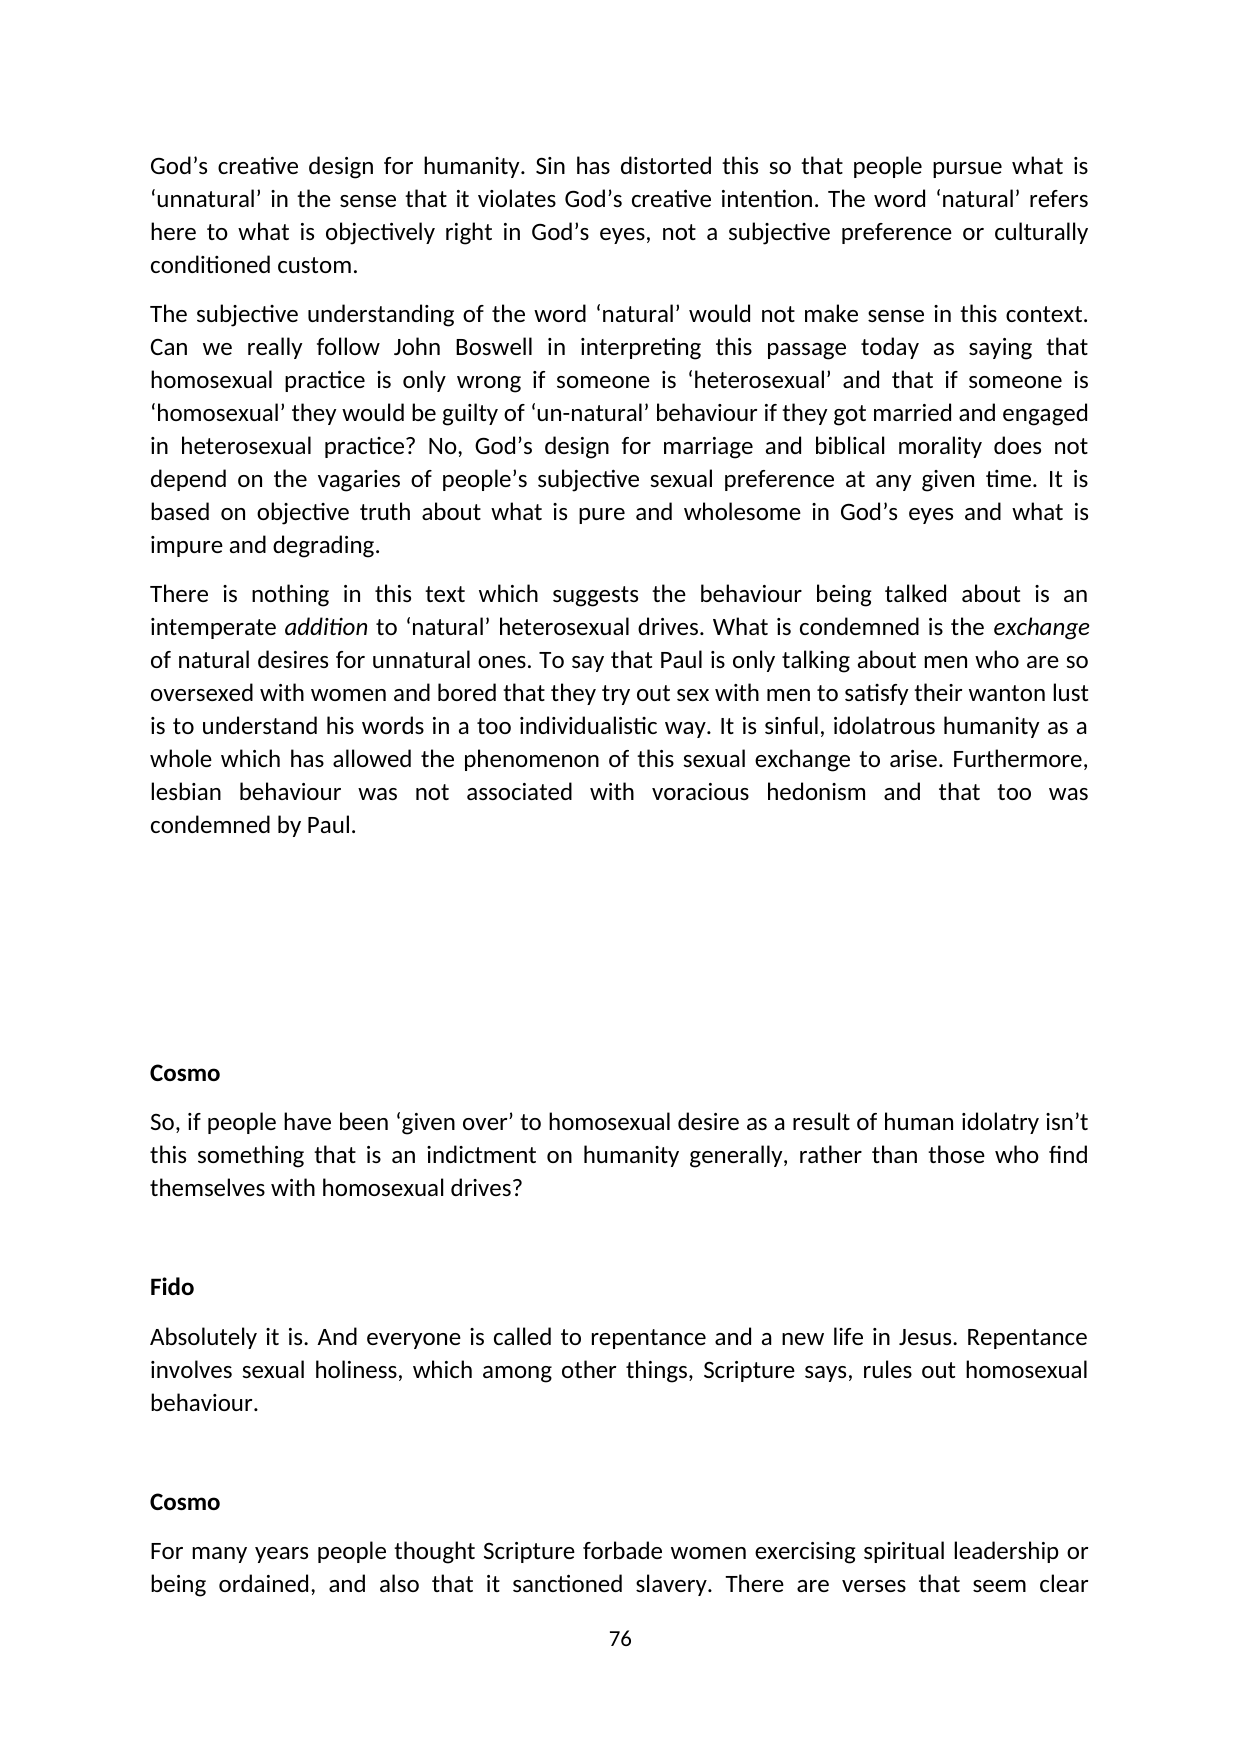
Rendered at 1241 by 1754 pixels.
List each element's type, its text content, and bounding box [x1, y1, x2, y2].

text Cosmo [150, 1057, 1090, 1087]
text Cosmo [150, 1486, 1090, 1516]
text Fido [150, 1271, 1090, 1302]
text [150, 1535, 1090, 1599]
text Absolutely it is. And everyone is called to repentance and a new life in Jesus. Repentance involves sexual holiness, which among other things, Scripture says, rules out homosexual behaviour. [150, 1321, 1090, 1417]
text There is nothing in this text which suggests the behaviour being talked about is an intemperate addition to ‘natural’ heterosexual drives. What is condemned is the exchange of natural desires for unnatural ones. To say that Paul is only talking about men who are so oversexed with women and bored that they try out sex with men to satisfy their wanton lust is to understand his words in a too individualistic way. It is sinful, idolatrous humanity as a whole which has allowed the phenomenon of this sexual exchange to arise. Furthermore, lesbian behaviour was not associated with voracious hedonism and that too was condemned by Paul. [150, 578, 1090, 839]
text The subjective understanding of the word ‘natural’ would not make sense in this context. Can we really follow John Boswell in interpreting this passage today as saying that homosexual practice is only wrong if someone is ‘heterosexual’ and that if someone is ‘homosexual’ they would be guilty of ‘un-natural’ behaviour if they got married and engaged in heterosexual practice? No, God’s design for marriage and biblical morality does not depend on the vagaries of people’s subjective sexual preference at any given time. It is based on objective truth about what is pure and wholesome in God’s eyes and what is impure and degrading. [150, 298, 1090, 559]
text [150, 150, 1090, 279]
text So, if people have been ‘given over’ to homosexual desire as a result of human idolatry isn’t this something that is an indictment on humanity generally, rather than those who find themselves with homosexual drives? [150, 1106, 1090, 1203]
